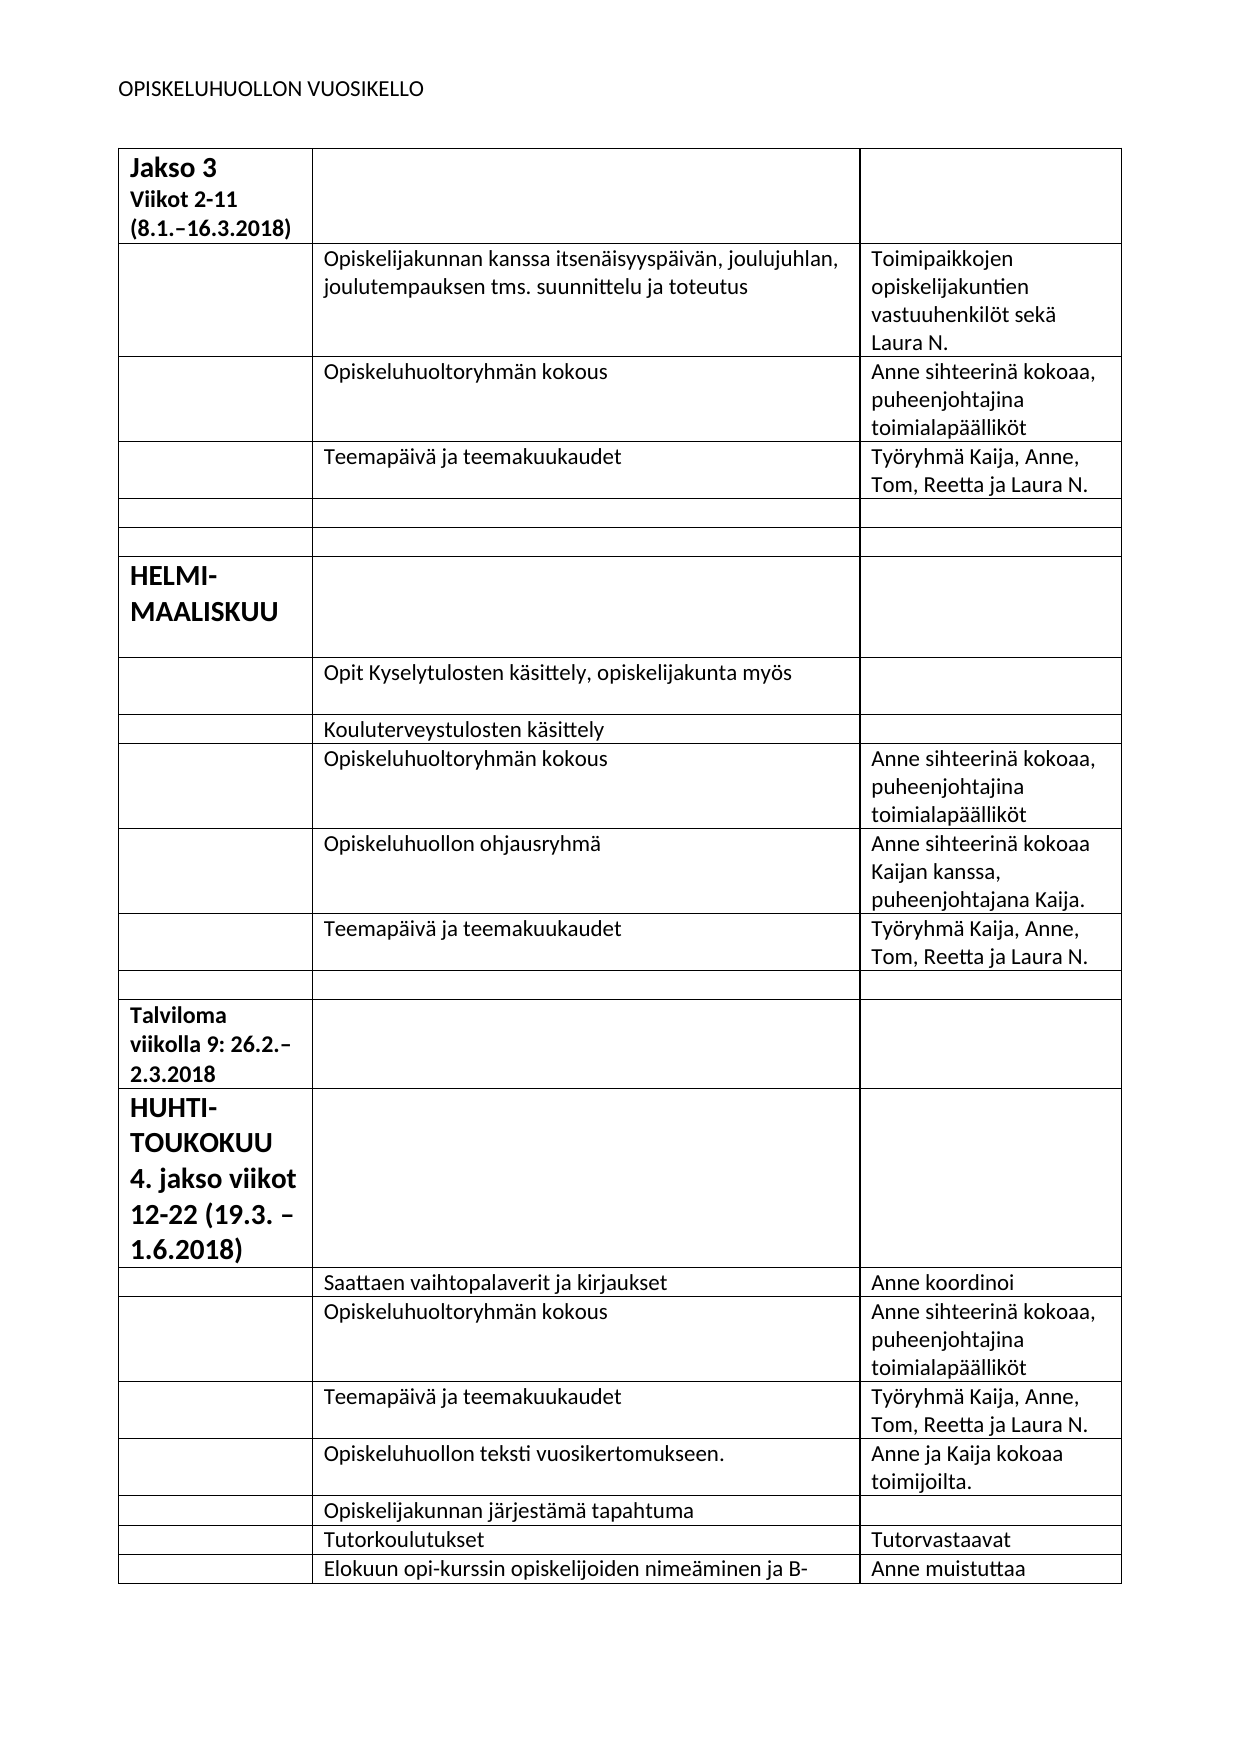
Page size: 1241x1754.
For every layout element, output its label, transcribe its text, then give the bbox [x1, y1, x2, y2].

table_cell [119, 914, 312, 970]
table_cell Saattaen vaihtopalaverit ja kirjaukset [313, 1268, 859, 1296]
table_cell [119, 244, 312, 356]
table_cell [861, 1496, 1121, 1524]
table_cell [861, 557, 1121, 657]
table_cell [119, 658, 312, 714]
table_cell Työryhmä Kaija, Anne, Tom, Reetta ja Laura N. [861, 442, 1121, 498]
table_cell Anne koordinoi [861, 1268, 1121, 1296]
table_cell HELMI-MAALISKUU [119, 557, 312, 657]
table_cell [861, 1000, 1121, 1088]
table_cell [861, 715, 1121, 743]
table_cell Talviloma viikolla 9: 26.2.–2.3.2018 [119, 1000, 312, 1088]
table_cell Teemapäivä ja teemakuukaudet [313, 914, 859, 970]
table_cell [119, 499, 312, 527]
table_cell HUHTI-TOUKOKUU 4. jakso viikot 12-22 (19.3. – 1.6.2018) [119, 1089, 312, 1267]
table_cell [119, 744, 312, 828]
table_cell Työryhmä Kaija, Anne, Tom, Reetta ja Laura N. [861, 1382, 1121, 1438]
table_cell [313, 1089, 859, 1267]
table_cell [119, 528, 312, 556]
table_cell Opiskeluhuollon ohjausryhmä [313, 829, 859, 913]
table_cell Opiskelijakunnan kanssa itsenäisyyspäivän, joulujuhlan, joulutempauksen tms. suunnittelu ja toteutus [313, 244, 859, 356]
table_cell [861, 528, 1121, 556]
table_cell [119, 149, 312, 243]
table_cell Opiskeluhuoltoryhmän kokous [313, 357, 859, 441]
table_cell Työryhmä Kaija, Anne, Tom, Reetta ja Laura N. [861, 914, 1121, 970]
table_cell [119, 829, 312, 913]
table_cell [313, 149, 859, 243]
table_cell Kouluterveystulosten käsittely [313, 715, 859, 743]
table_cell [119, 1526, 312, 1553]
table_cell [119, 1382, 312, 1438]
table_cell Opiskeluhuoltoryhmän kokous [313, 744, 859, 828]
table_cell Anne sihteerinä kokoaa, puheenjohtajina toimialapäälliköt [861, 1297, 1121, 1381]
table_cell [119, 442, 312, 498]
table_cell [119, 715, 312, 743]
table_cell [119, 1555, 312, 1583]
table_cell [861, 149, 1121, 243]
table_cell [861, 1089, 1121, 1267]
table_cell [861, 1555, 1121, 1583]
table_cell [313, 1000, 859, 1088]
table_cell Tutorkoulutukset [313, 1526, 859, 1553]
table_cell [119, 1297, 312, 1381]
table_cell Anne sihteerinä kokoaa Kaijan kanssa, puheenjohtajana Kaija. [861, 829, 1121, 913]
table_cell Opiskeluhuollon teksti vuosikertomukseen. [313, 1439, 859, 1495]
table_cell [119, 1439, 312, 1495]
table_cell [313, 557, 859, 657]
table_cell [313, 971, 859, 999]
table_cell Tutorvastaavat [861, 1526, 1121, 1553]
table_cell Anne ja Kaija kokoaa toimijoilta. [861, 1439, 1121, 1495]
table_cell [861, 658, 1121, 714]
table_cell [313, 499, 859, 527]
table_cell [861, 499, 1121, 527]
table_cell [861, 971, 1121, 999]
table_cell Opiskelijakunnan järjestämä tapahtuma [313, 1496, 859, 1524]
table_cell [119, 1496, 312, 1524]
table_cell Teemapäivä ja teemakuukaudet [313, 1382, 859, 1438]
table_cell [313, 528, 859, 556]
table_cell Toimipaikkojen opiskelijakuntien vastuuhenkilöt sekä Laura N. [861, 244, 1121, 356]
table_cell Anne sihteerinä kokoaa, puheenjohtajina toimialapäälliköt [861, 357, 1121, 441]
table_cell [313, 1555, 859, 1583]
table_cell [119, 357, 312, 441]
table_cell [119, 971, 312, 999]
table_cell Opiskeluhuoltoryhmän kokous [313, 1297, 859, 1381]
table_cell Opit Kyselytulosten käsittely, opiskelijakunta myös [313, 658, 859, 714]
table_cell [119, 1268, 312, 1296]
table_cell Teemapäivä ja teemakuukaudet [313, 442, 859, 498]
table_cell Anne sihteerinä kokoaa, puheenjohtajina toimialapäälliköt [861, 744, 1121, 828]
